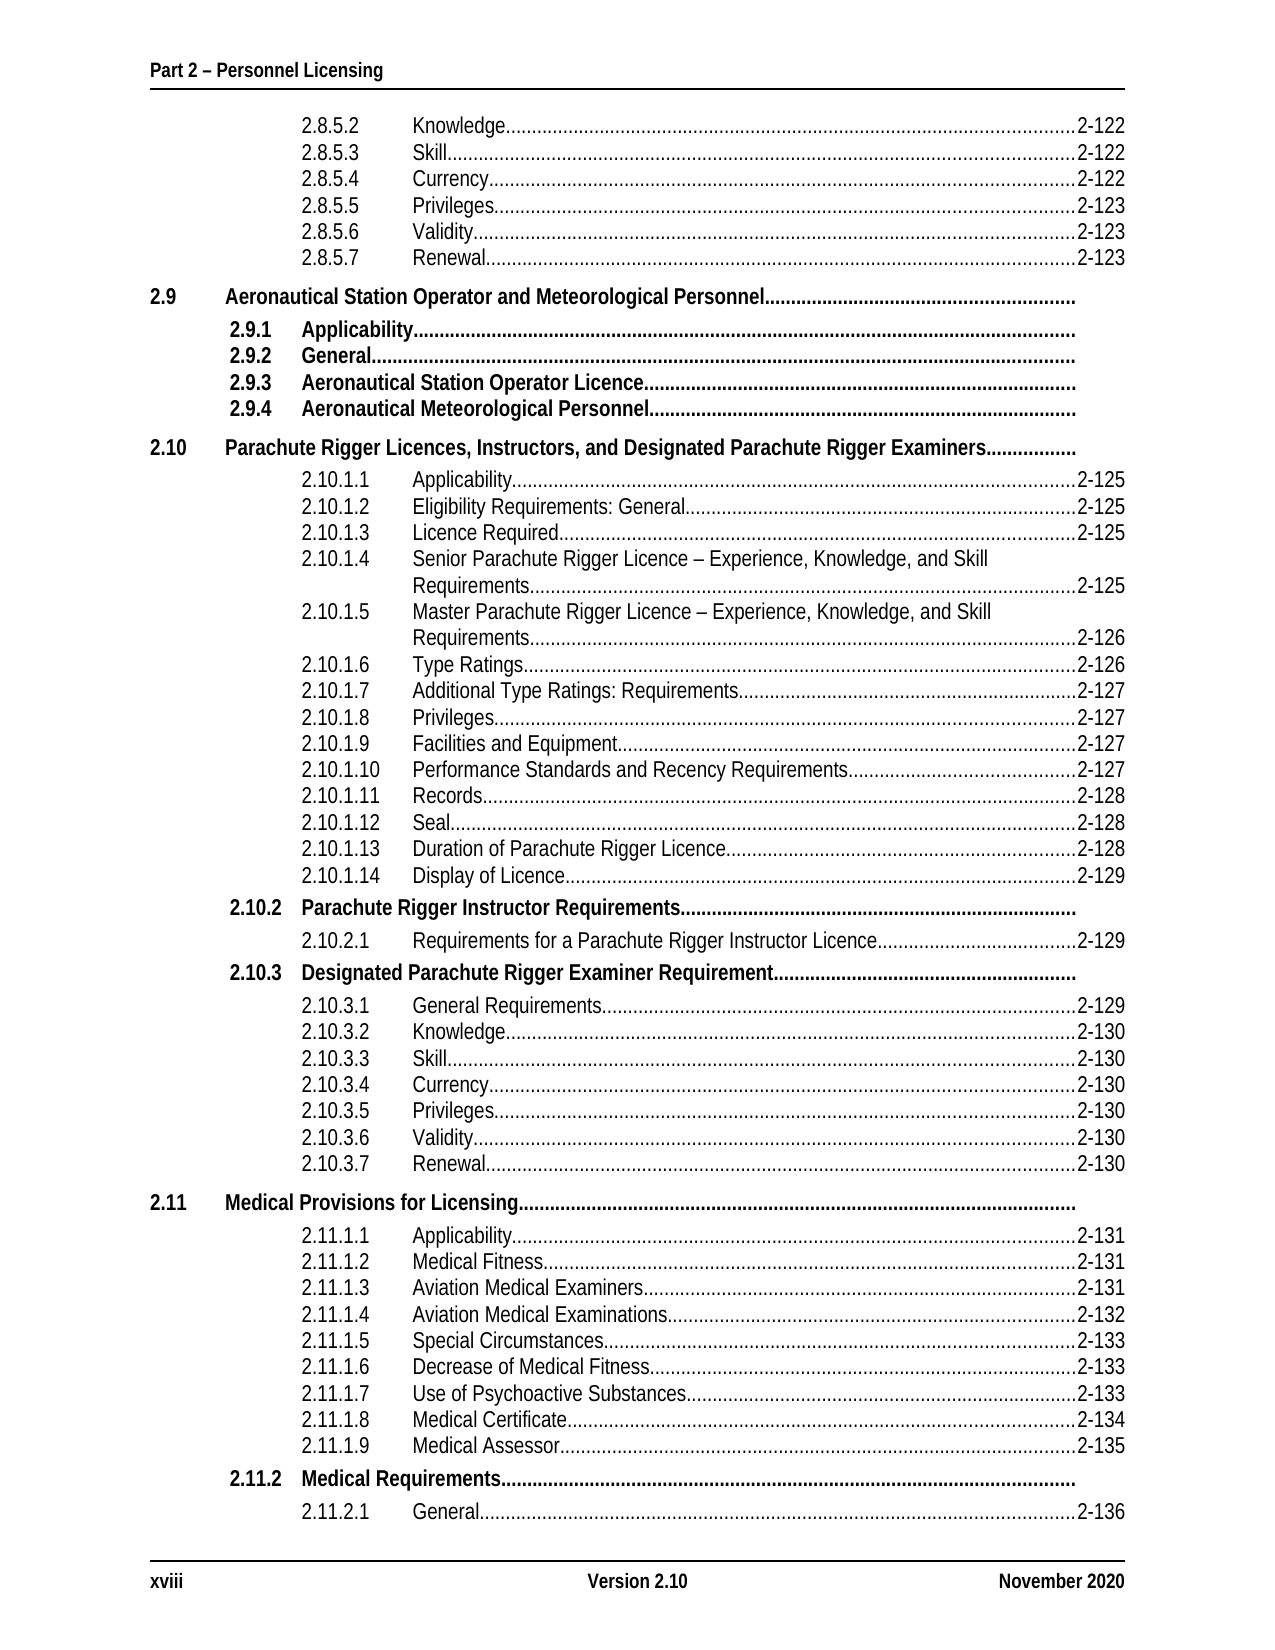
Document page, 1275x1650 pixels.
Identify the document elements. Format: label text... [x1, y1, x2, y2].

text 2.10.3.4 Currency 2-130 [301, 1071, 1087, 1097]
text 2.11.1.2 Medical Fitness 2-131 [301, 1248, 1087, 1274]
text 2.11.1.9 Medical Assessor 2-135 [301, 1432, 1087, 1459]
text 2.9.1 Applicability 2-123 [229, 316, 1050, 342]
text 2.8.5.5 Privileges 2-123 [301, 192, 1087, 218]
text 2.10.3.1 General Requirements 2-129 [301, 992, 1087, 1018]
text 2.10.1.6 Type Ratings 2-126 [301, 651, 1087, 677]
text 2.8.5.3 Skill 2-122 [301, 139, 1087, 165]
text 2.11.1.3 Aviation Medical Examiners 2-131 [301, 1274, 1087, 1301]
text 2.10.1.13 Duration of Parachute Rigger Licence 2-128 [301, 835, 1087, 862]
text 2.10.1.7 Additional Type Ratings: Requirements 2-127 [301, 677, 1087, 703]
text 2.10.1.2 Eligibility Requirements: General 2-125 [301, 493, 1087, 519]
text 2.10.1.14 Display of Licence 2-129 [301, 862, 1087, 888]
text 2.10.1.8 Privileges 2-127 [301, 703, 1087, 730]
text 2.11.1.6 Decrease of Medical Fitness 2-133 [301, 1353, 1087, 1380]
text 2.10.3.5 Privileges 2-130 [301, 1097, 1087, 1124]
text 2.11.2 Medical Requirements 2-136 [229, 1465, 1050, 1491]
text 2.11.2.1 General 2-136 [301, 1498, 1087, 1524]
text 2.9.2 General 2-123 [229, 342, 1050, 368]
text 2.9.3 Aeronautical Station Operator Licence 2-123 [229, 368, 1050, 395]
text 2.10.1.4 Senior Parachute Rigger Licence – Experience, Knowledge, and Skill Requirements 2-125 [301, 545, 1087, 598]
text 2.10.1.5 Master Parachute Rigger Licence – Experience, Knowledge, and Skill Requirements 2-126 [301, 598, 1087, 651]
text 2.10.3.3 Skill 2-130 [301, 1045, 1087, 1071]
text 2.10.2.1 Requirements for a Parachute Rigger Instructor Licence 2-129 [301, 927, 1087, 953]
text 2.8.5.7 Renewal 2-123 [301, 244, 1087, 271]
text 2.10.3 Designated Parachute Rigger Examiner Requirement 2-129 [229, 959, 1050, 986]
text 2.8.5.6 Validity 2-123 [301, 218, 1087, 244]
text 2.9.4 Aeronautical Meteorological Personnel 2-124 [229, 395, 1050, 421]
text 2.9 Aeronautical Station Operator and Meteorological Personnel 2-123 [150, 283, 1021, 309]
text 2.11.1.5 Special Circumstances 2-133 [301, 1327, 1087, 1353]
text 2.10.1.3 Licence Required 2-125 [301, 519, 1087, 545]
text 2.10.1.10 Performance Standards and Recency Requirements 2-127 [301, 756, 1087, 782]
text 2.8.5.4 Currency 2-122 [301, 165, 1087, 192]
text 2.10.1.9 Facilities and Equipment 2-127 [301, 730, 1087, 756]
text 2.10 Parachute Rigger Licences, Instructors, and Designated Parachute Rigger Examiners 2-125 [150, 434, 1021, 460]
text 2.10.1.12 Seal 2-128 [301, 809, 1087, 835]
text 2.11.1.8 Medical Certificate 2-134 [301, 1406, 1087, 1432]
text 2.10.3.7 Renewal 2-130 [301, 1150, 1087, 1176]
text 2.11.1.1 Applicability 2-131 [301, 1222, 1087, 1248]
text 2.10.3.2 Knowledge 2-130 [301, 1018, 1087, 1045]
text 2.11.1.7 Use of Psychoactive Substances 2-133 [301, 1380, 1087, 1406]
text 2.8.5.2 Knowledge 2-122 [301, 112, 1087, 139]
text 2.10.1.11 Records 2-128 [301, 782, 1087, 809]
text 2.10.2 Parachute Rigger Instructor Requirements 2-129 [229, 894, 1050, 921]
text 2.10.1.1 Applicability 2-125 [301, 466, 1087, 493]
text 2.11 Medical Provisions for Licensing 2-131 [150, 1189, 1021, 1215]
text 2.11.1.4 Aviation Medical Examinations 2-132 [301, 1301, 1087, 1327]
text 2.10.3.6 Validity 2-130 [301, 1124, 1087, 1150]
